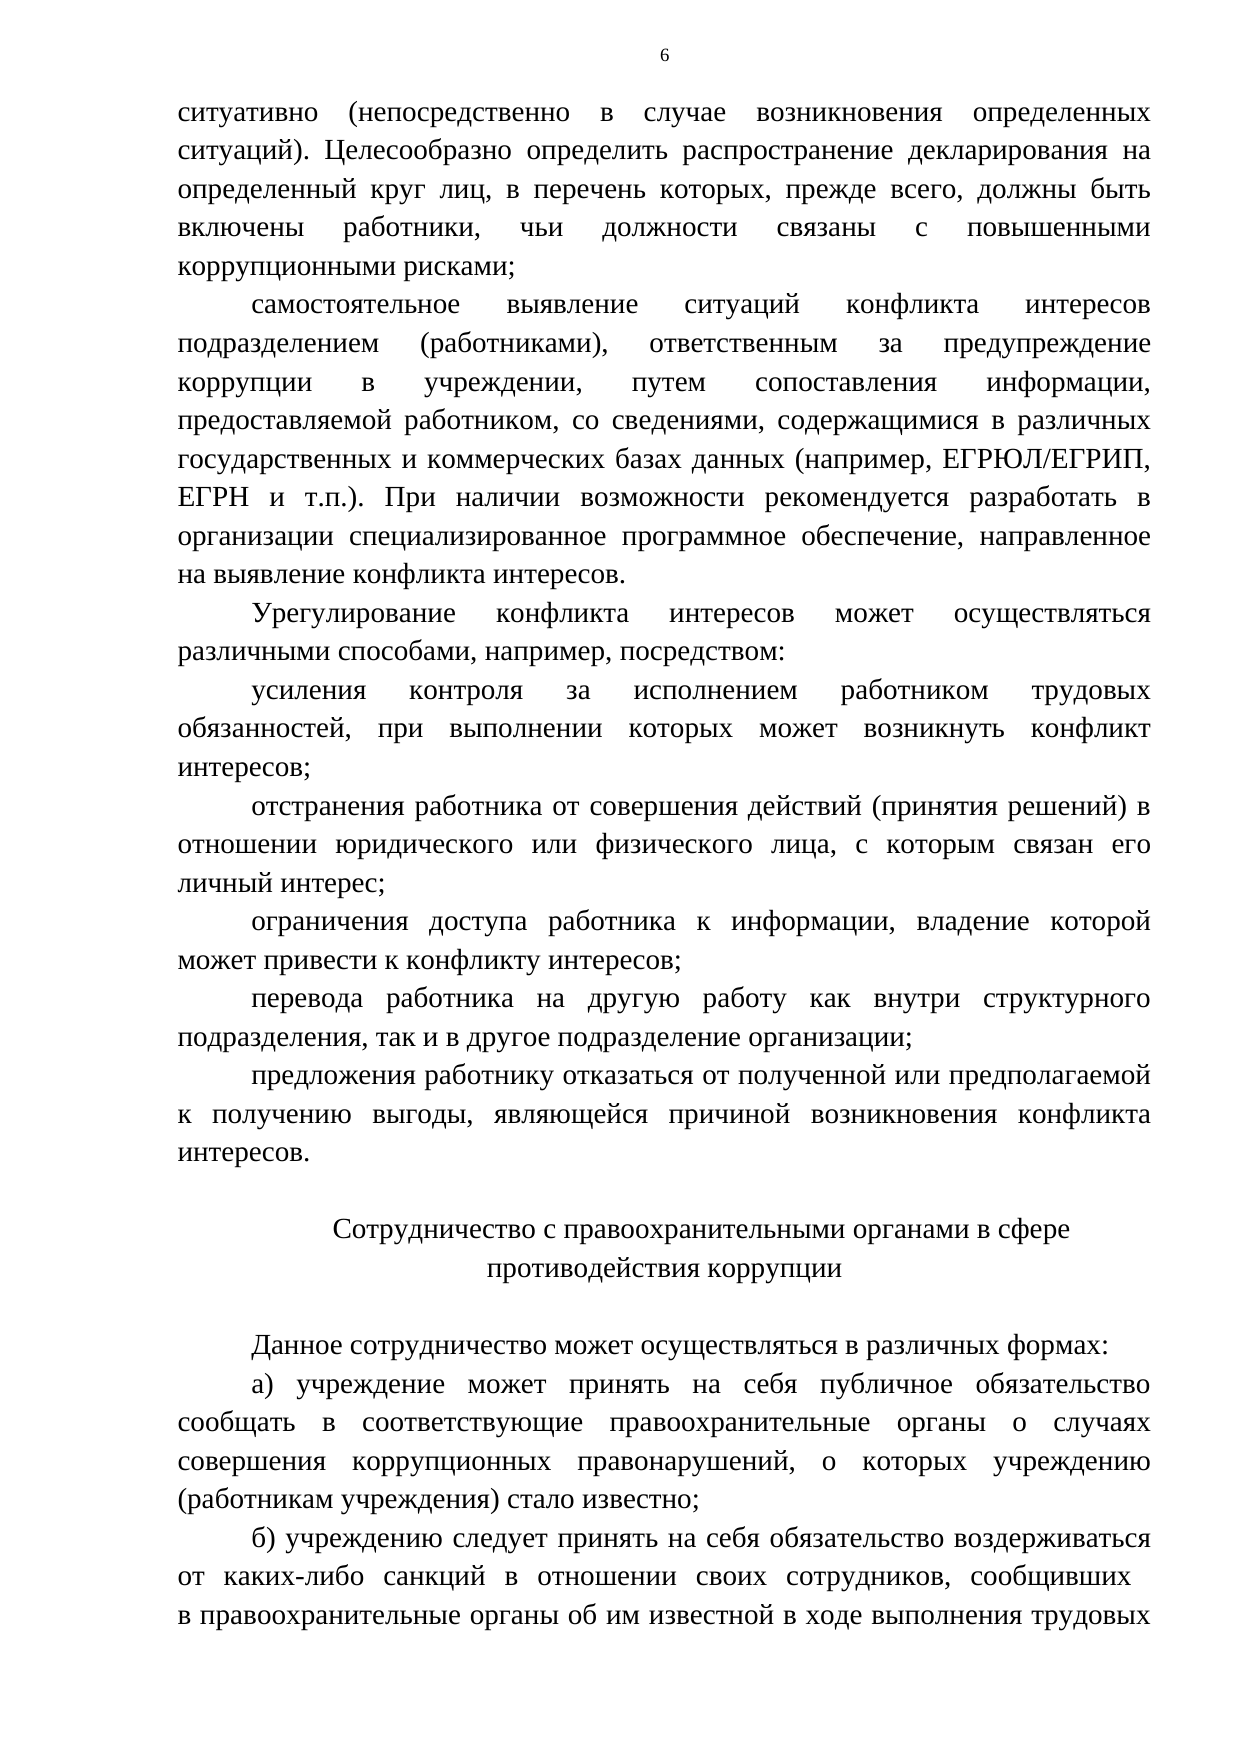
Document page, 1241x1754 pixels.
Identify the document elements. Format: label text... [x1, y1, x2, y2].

text самостоятельное выявление ситуаций конфликта интересов подразделением (работниками), ответственным за предупреждение коррупции в учреждении, путем сопоставления информации, предоставляемой работником, со сведениями, содержащимися в различных государственных и коммерческих базах данных (например, ЕГРЮЛ/ЕГРИП, ЕГРН и т.п.). При наличии возможности рекомендуется разработать в организации специализированное программное обеспечение, направленное на выявление конфликта интересов. [177, 287, 1152, 590]
text Данное сотрудничество может осуществляться в различных формах: [177, 1327, 1152, 1361]
text Сотрудничество с правоохранительными органами в сфере противодействия коррупции [177, 1212, 1152, 1284]
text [177, 94, 1152, 282]
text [177, 1520, 1152, 1631]
text отстранения работника от совершения действий (принятия решений) в отношении юридического или физического лица, с которым связан его личный интерес; [177, 788, 1152, 898]
text а) учреждение может принять на себя публичное обязательство сообщать в соответствующие правоохранительные органы о случаях совершения коррупционных правонарушений, о которых учреждению (работникам учреждения) стало известно; [177, 1366, 1152, 1515]
text усиления контроля за исполнением работником трудовых обязанностей, при выполнении которых может возникнуть конфликт интересов; [177, 672, 1152, 783]
text предложения работнику отказаться от полученной или предполагаемой к получению выгоды, являющейся причиной возникновения конфликта интересов. [177, 1057, 1152, 1168]
text Урегулирование конфликта интересов может осуществляться различными способами, например, посредством: [177, 595, 1152, 667]
text ограничения доступа работника к информации, владение которой может привести к конфликту интересов; [177, 903, 1152, 975]
text перевода работника на другую работу как внутри структурного подразделения, так и в другое подразделение организации; [177, 980, 1152, 1052]
